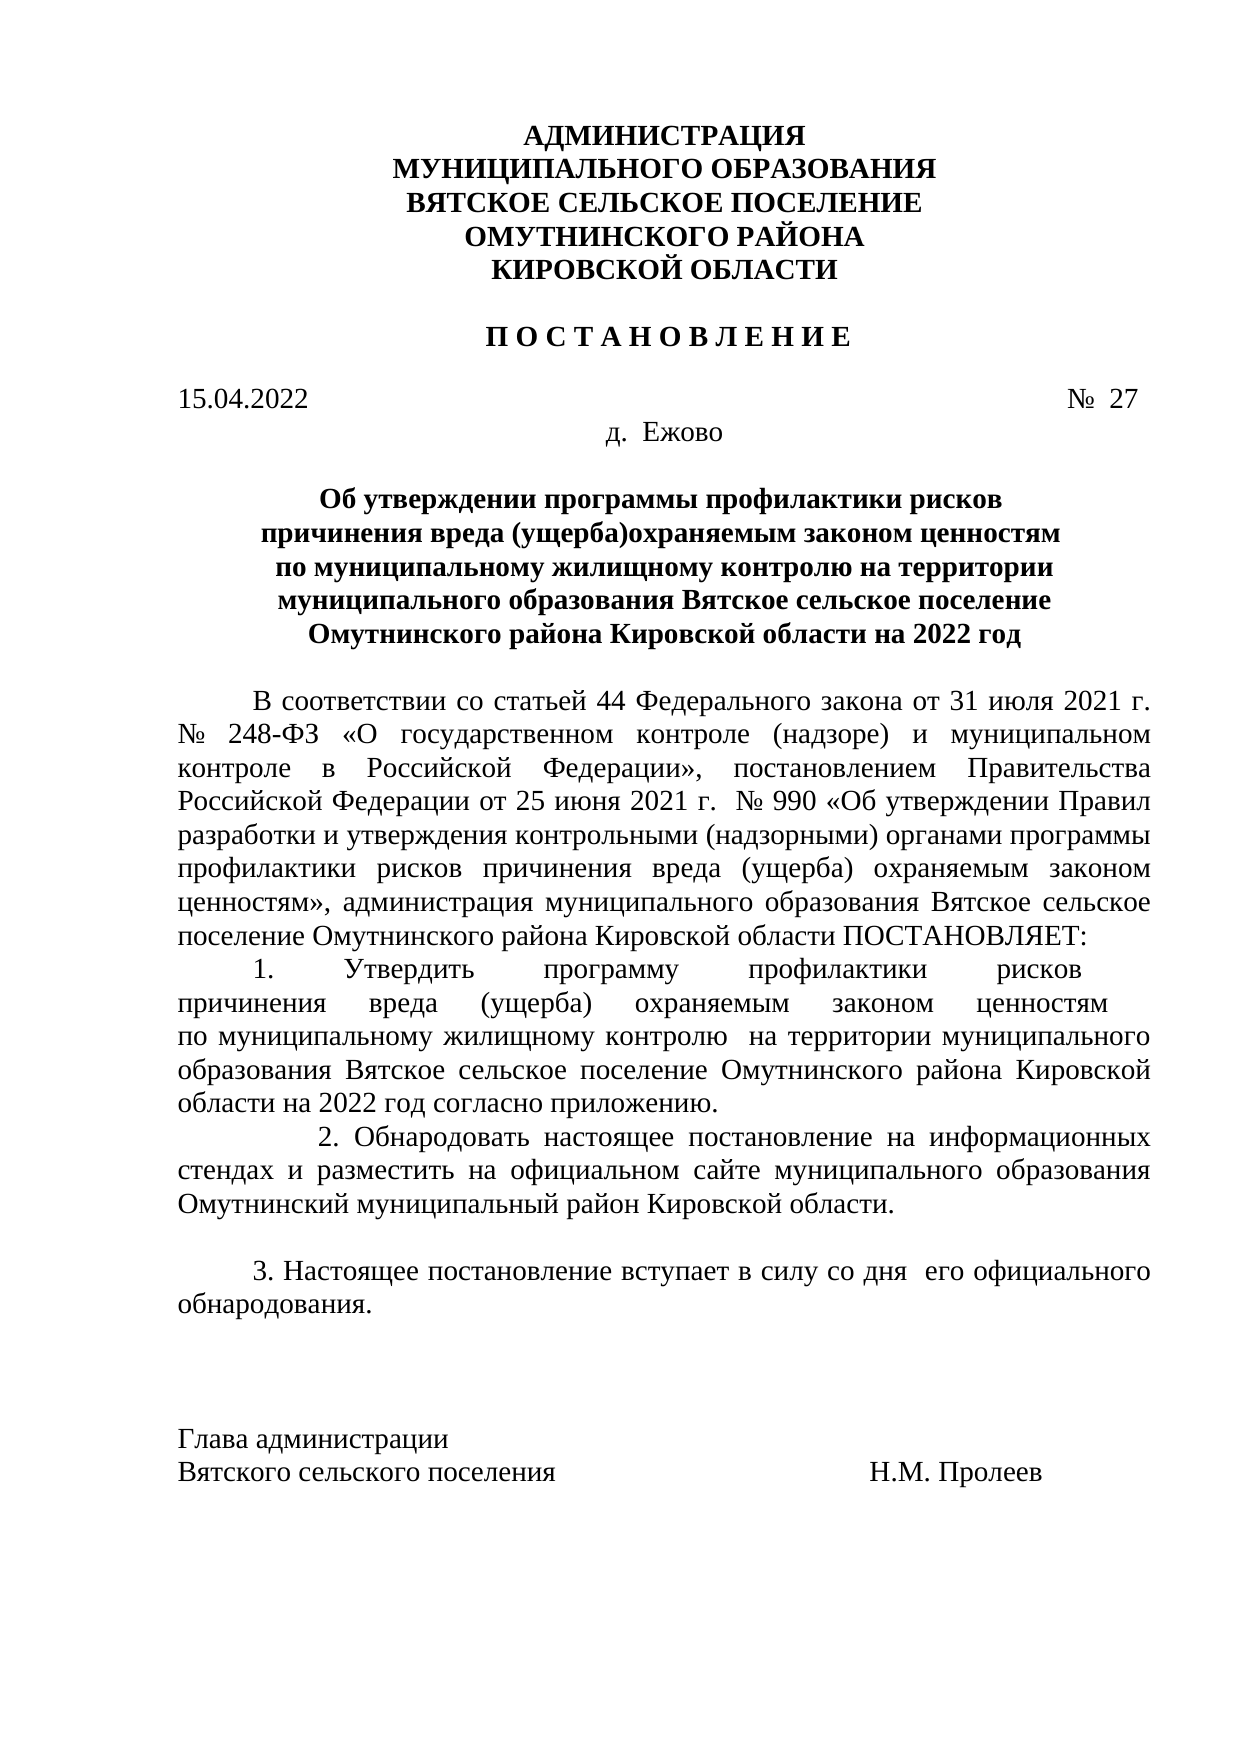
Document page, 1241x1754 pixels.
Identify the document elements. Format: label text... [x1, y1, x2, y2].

text МУНИЦИПАЛЬНОГО ОБРАЗОВАНИЯ [177, 152, 1152, 185]
text ВЯТСКОЕ СЕЛЬСКОЕ ПОСЕЛЕНИЕ [177, 185, 1152, 219]
text 2. Обнародовать настоящее постановление на информационных стендах и разместить на официальном сайте муниципального образования Омутнинский муниципальный район Кировской области. [177, 1119, 1152, 1219]
text П О С Т А Н О В Л Е Н И Е [177, 319, 1152, 353]
text АДМИНИСТРАЦИЯ [177, 118, 1152, 152]
text д. Ежово [177, 414, 1152, 448]
text Об утверждении программы профилактики рисков причинения вреда (ущерба)охраняемым законом ценностям по муниципальному жилищному контролю на территории муниципального образования Вятское сельское поселение Омутнинского района Кировской области на 2022 год [177, 482, 1152, 649]
text Глава администрации [177, 1421, 1152, 1454]
text В соответствии со статьей 44 Федерального закона от 31 июля . № 248-ФЗ «О государственном контроле (надзоре) и муниципальном контроле в Российской Федерации», постановлением Правительства Российской Федерации от 25 июня . № 990 «Об утверждении Правил разработки и утверждения контрольными (надзорными) органами программы профилактики рисков причинения вреда (ущерба) охраняемым законом ценностям», администрация муниципального образования Вятское сельское поселение Омутнинского района Кировской области ПОСТАНОВЛЯЕТ: [177, 683, 1152, 951]
text 3. Настоящее постановление вступает в силу со дня его официального обнародования. [177, 1253, 1152, 1320]
text КИРОВСКОЙ ОБЛАСТИ [177, 252, 1152, 286]
text ОМУТНИНСКОГО РАЙОНА [177, 219, 1152, 252]
text 1. Утвердить программу профилактики рисков причинения вреда (ущерба) охраняемым законом ценностям по муниципальному жилищному контролю на территории муниципального образования Вятское сельское поселение Омутнинского района Кировской области на 2022 год согласно приложению. [177, 951, 1152, 1119]
text 15.04.2022 № 27 [177, 381, 1152, 414]
text Вятского сельского поселения Н.М. Пролеев [177, 1454, 1152, 1488]
